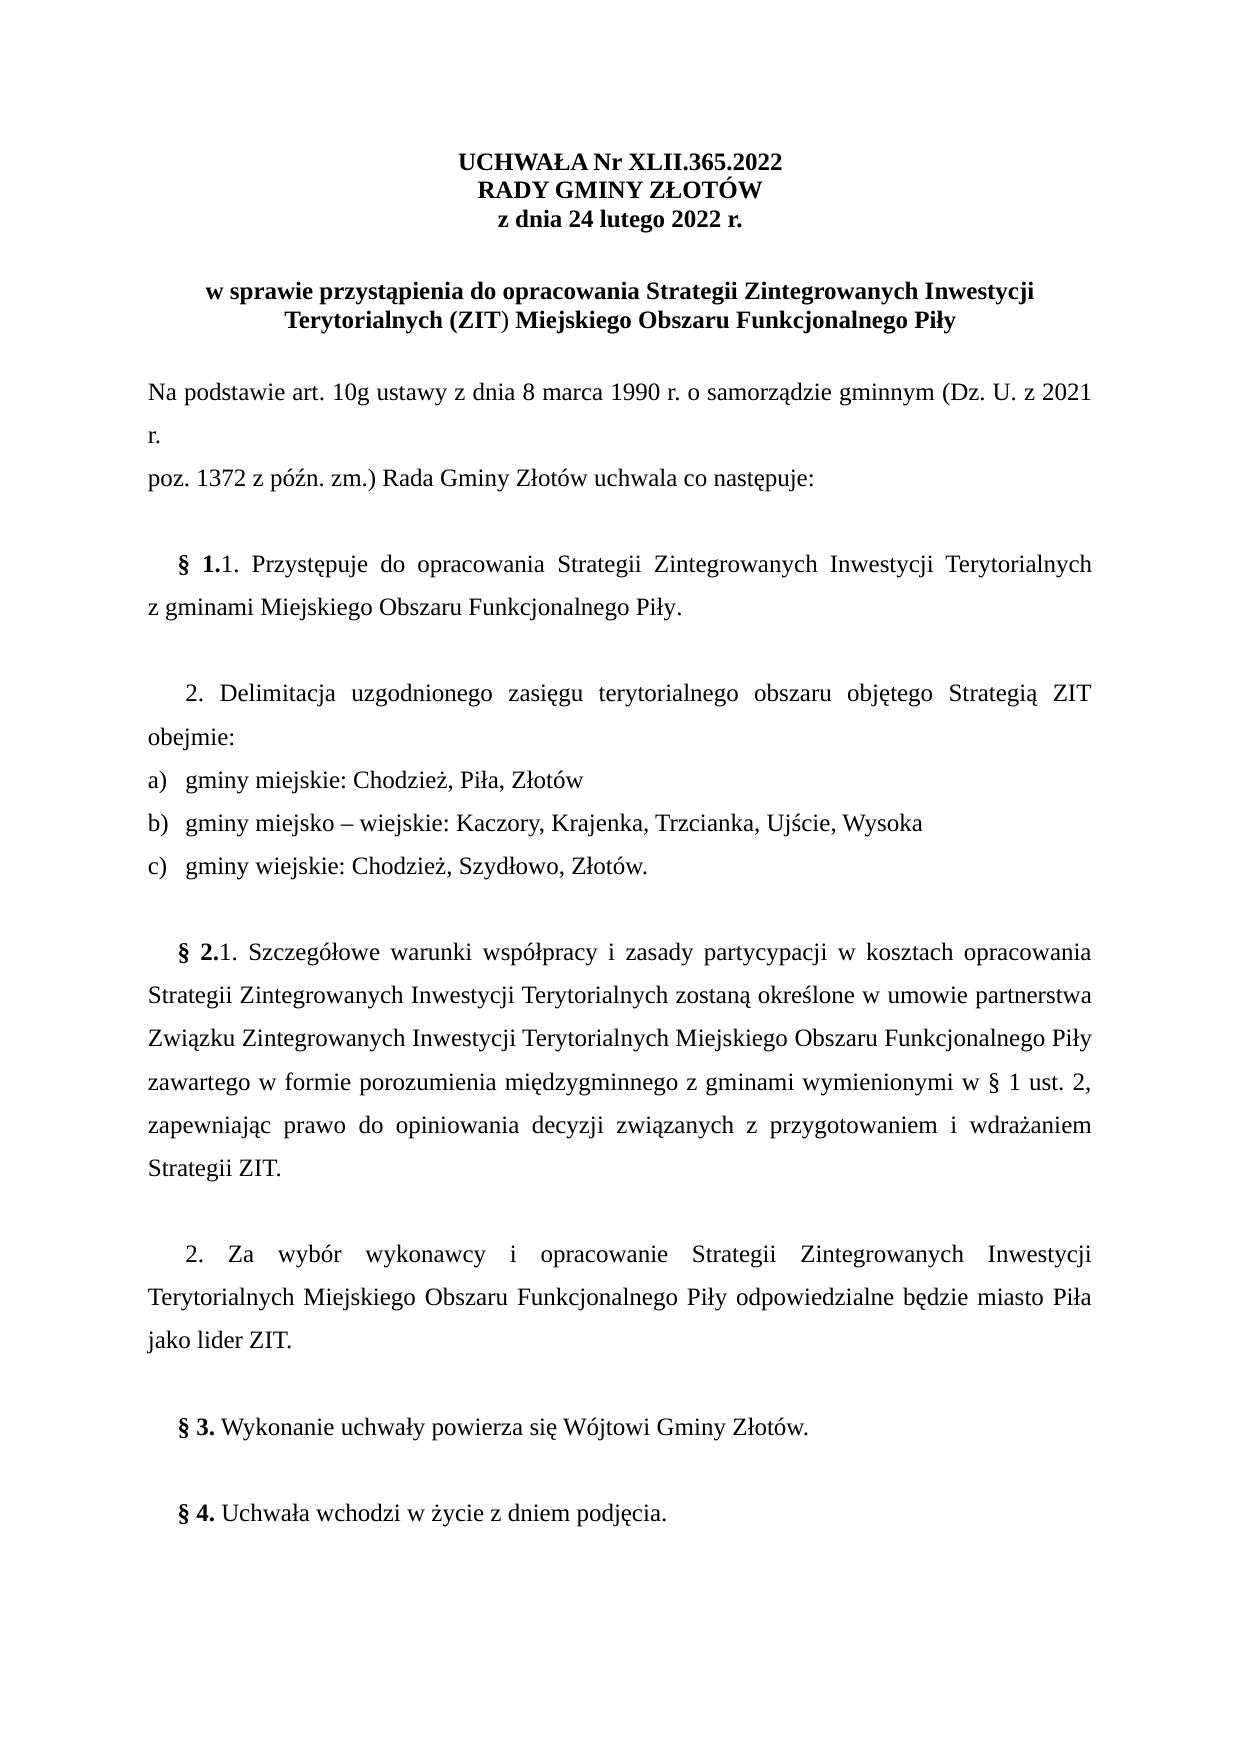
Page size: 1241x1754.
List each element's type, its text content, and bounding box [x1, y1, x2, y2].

text § 3. Wykonanie uchwały powierza się Wójtowi Gminy Złotów. [148, 1412, 1093, 1440]
text z dnia 24 lutego 2022 r. [148, 204, 1093, 233]
text 2. Delimitacja uzgodnionego zasięgu terytorialnego obszaru objętego Strategią ZIT obejmie: [148, 678, 1093, 750]
text w sprawie przystąpienia do opracowania Strategii Zintegrowanych Inwestycji Terytorialnych (ZIT) Miejskiego Obszaru Funkcjonalnego Piły [148, 276, 1093, 333]
text UCHWAŁA Nr XLII.365.2022 [148, 147, 1093, 175]
text § 1.1. Przystępuje do opracowania Strategii Zintegrowanych Inwestycji Terytorialnych z gminami Miejskiego Obszaru Funkcjonalnego Piły. [148, 549, 1093, 621]
text § 2.1. Szczegółowe warunki współpracy i zasady partycypacji w kosztach opracowania Strategii Zintegrowanych Inwestycji Terytorialnych zostaną określone w umowie partnerstwa Związku Zintegrowanych Inwestycji Terytorialnych Miejskiego Obszaru Funkcjonalnego Piły zawartego w formie porozumienia międzygminnego z gminami wymienionymi w § 1 ust. 2, zapewniając prawo do opiniowania decyzji związanych z przygotowaniem i wdrażaniem Strategii ZIT. [148, 937, 1093, 1182]
text RADY GMINY ZŁOTÓW [148, 175, 1093, 204]
text § 4. Uchwała wchodzi w życie z dniem podjęcia. [148, 1498, 1093, 1527]
text 2. Za wybór wykonawcy i opracowanie Strategii Zintegrowanych Inwestycji Terytorialnych Miejskiego Obszaru Funkcjonalnego Piły odpowiedzialne będzie miasto Piła jako lider ZIT. [148, 1239, 1093, 1354]
list gminy miejskie: Chodzież, Piła, Złotów [148, 765, 1093, 793]
text Na podstawie art. 10g ustawy z dnia 8 marca 1990 r. o samorządzie gminnym (Dz. U. z 2021 r. poz. 1372 z późn. zm.) Rada Gminy Złotów uchwala co następuje: [148, 377, 1093, 492]
list gminy miejsko – wiejskie: Kaczory, Krajenka, Trzcianka, Ujście, Wysoka [148, 808, 1093, 837]
list gminy wiejskie: Chodzież, Szydłowo, Złotów. [148, 851, 1093, 880]
